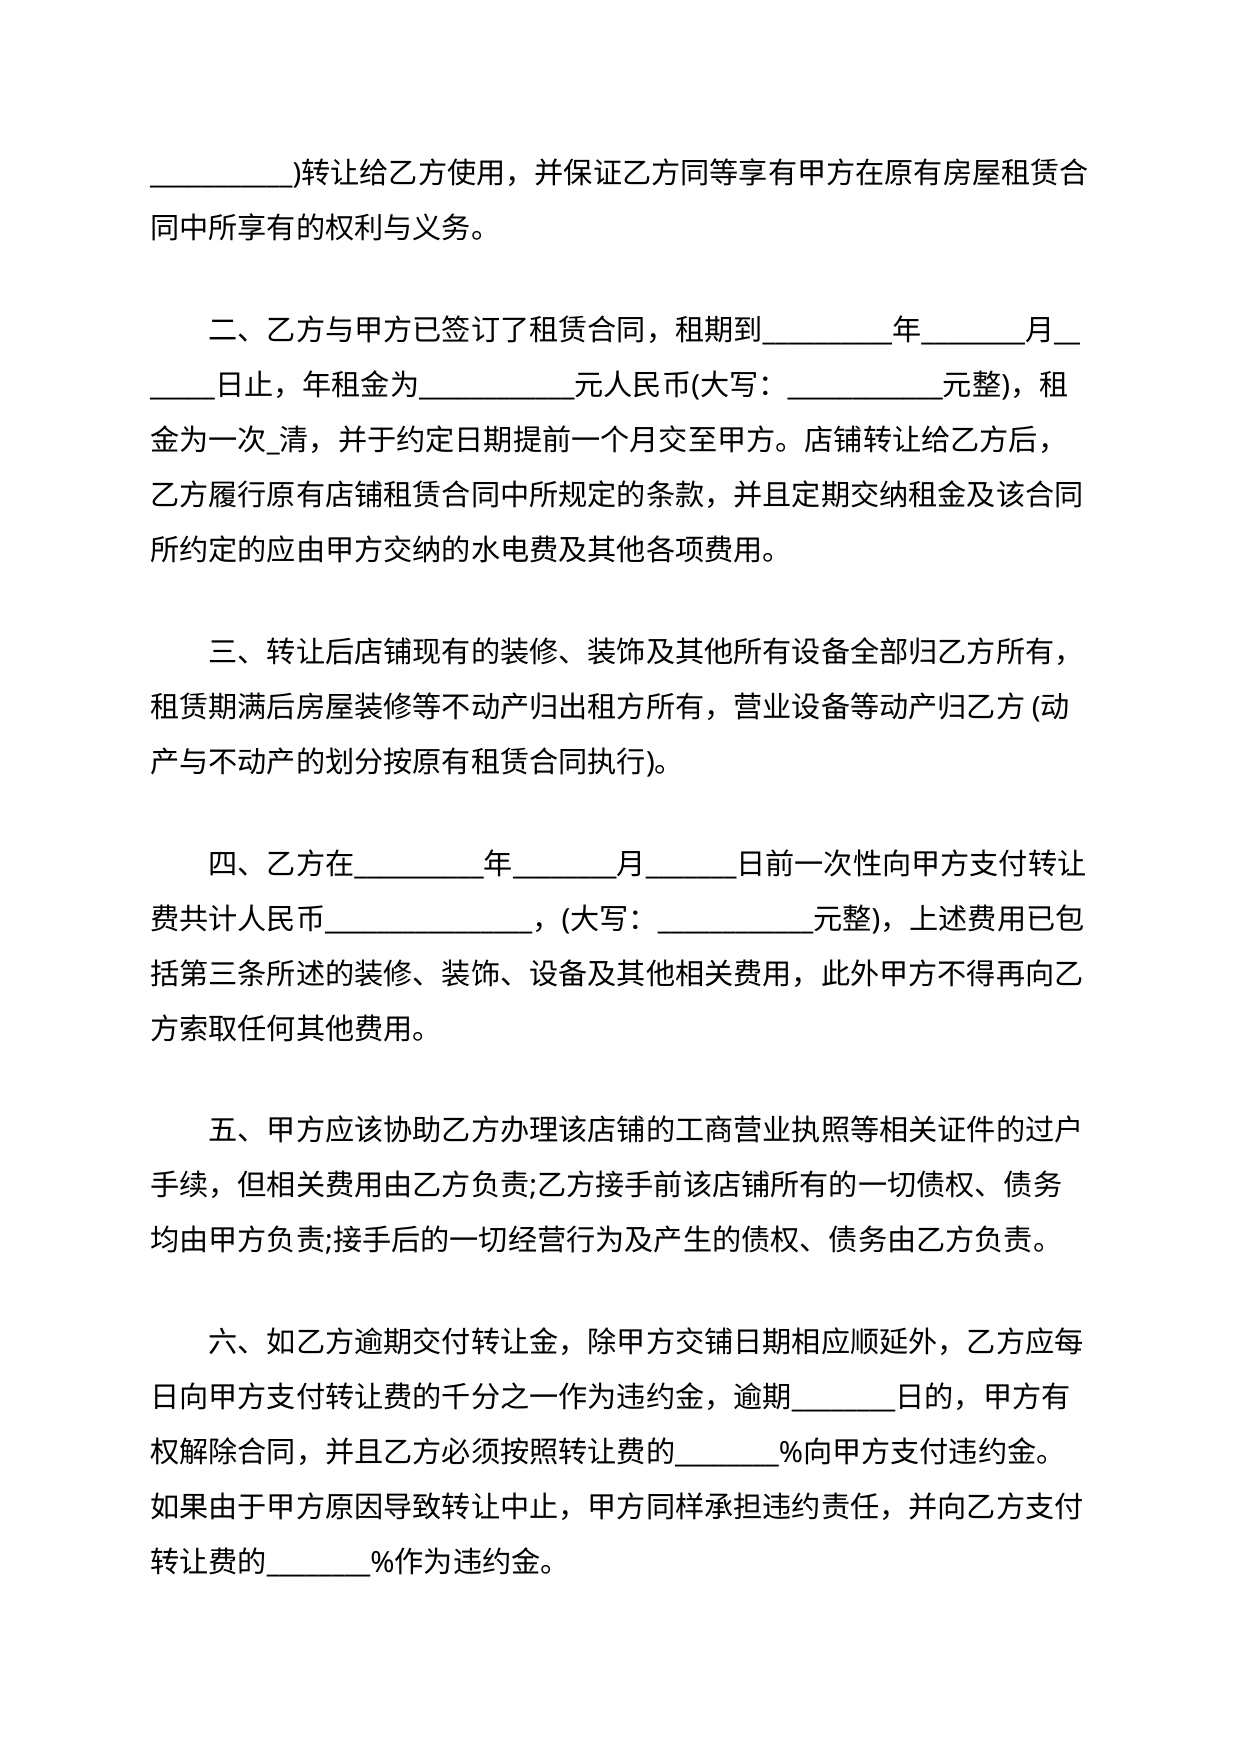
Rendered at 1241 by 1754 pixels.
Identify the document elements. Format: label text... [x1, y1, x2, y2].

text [150, 150, 1090, 247]
text 五、甲方应该协助乙方办理该店铺的工商营业执照等相关证件的过户手续，但相关费用由乙方负责;乙方接手前该店铺所有的一切债权、债务均由甲方负责;接手后的一切经营行为及产生的债权、债务由乙方负责。 [150, 1107, 1090, 1259]
text 二、乙方与甲方已签订了租赁合同，租期到__________年________月_______日止，年租金为____________元人民币(大写：____________元整)，租金为一次_清，并于约定日期提前一个月交至甲方。店铺转让给乙方后，乙方履行原有店铺租赁合同中所规定的条款，并且定期交纳租金及该合同所约定的应由甲方交纳的水电费及其他各项费用。 [150, 307, 1090, 569]
text 四、乙方在__________年________月_______日前一次性向甲方支付转让费共计人民币________________，(大写：____________元整)，上述费用已包括第三条所述的装修、装饰、设备及其他相关费用，此外甲方不得再向乙方索取任何其他费用。 [150, 840, 1090, 1047]
text 三、转让后店铺现有的装修、装饰及其他所有设备全部归乙方所有，租赁期满后房屋装修等不动产归出租方所有，营业设备等动产归乙方 (动产与不动产的划分按原有租赁合同执行)。 [150, 628, 1090, 781]
text 六、如乙方逾期交付转让金，除甲方交铺日期相应顺延外，乙方应每日向甲方支付转让费的千分之一作为违约金，逾期________日的，甲方有权解除合同，并且乙方必须按照转让费的________%向甲方支付违约金。如果由于甲方原因导致转让中止，甲方同样承担违约责任，并向乙方支付转让费的________%作为违约金。 [150, 1319, 1090, 1581]
